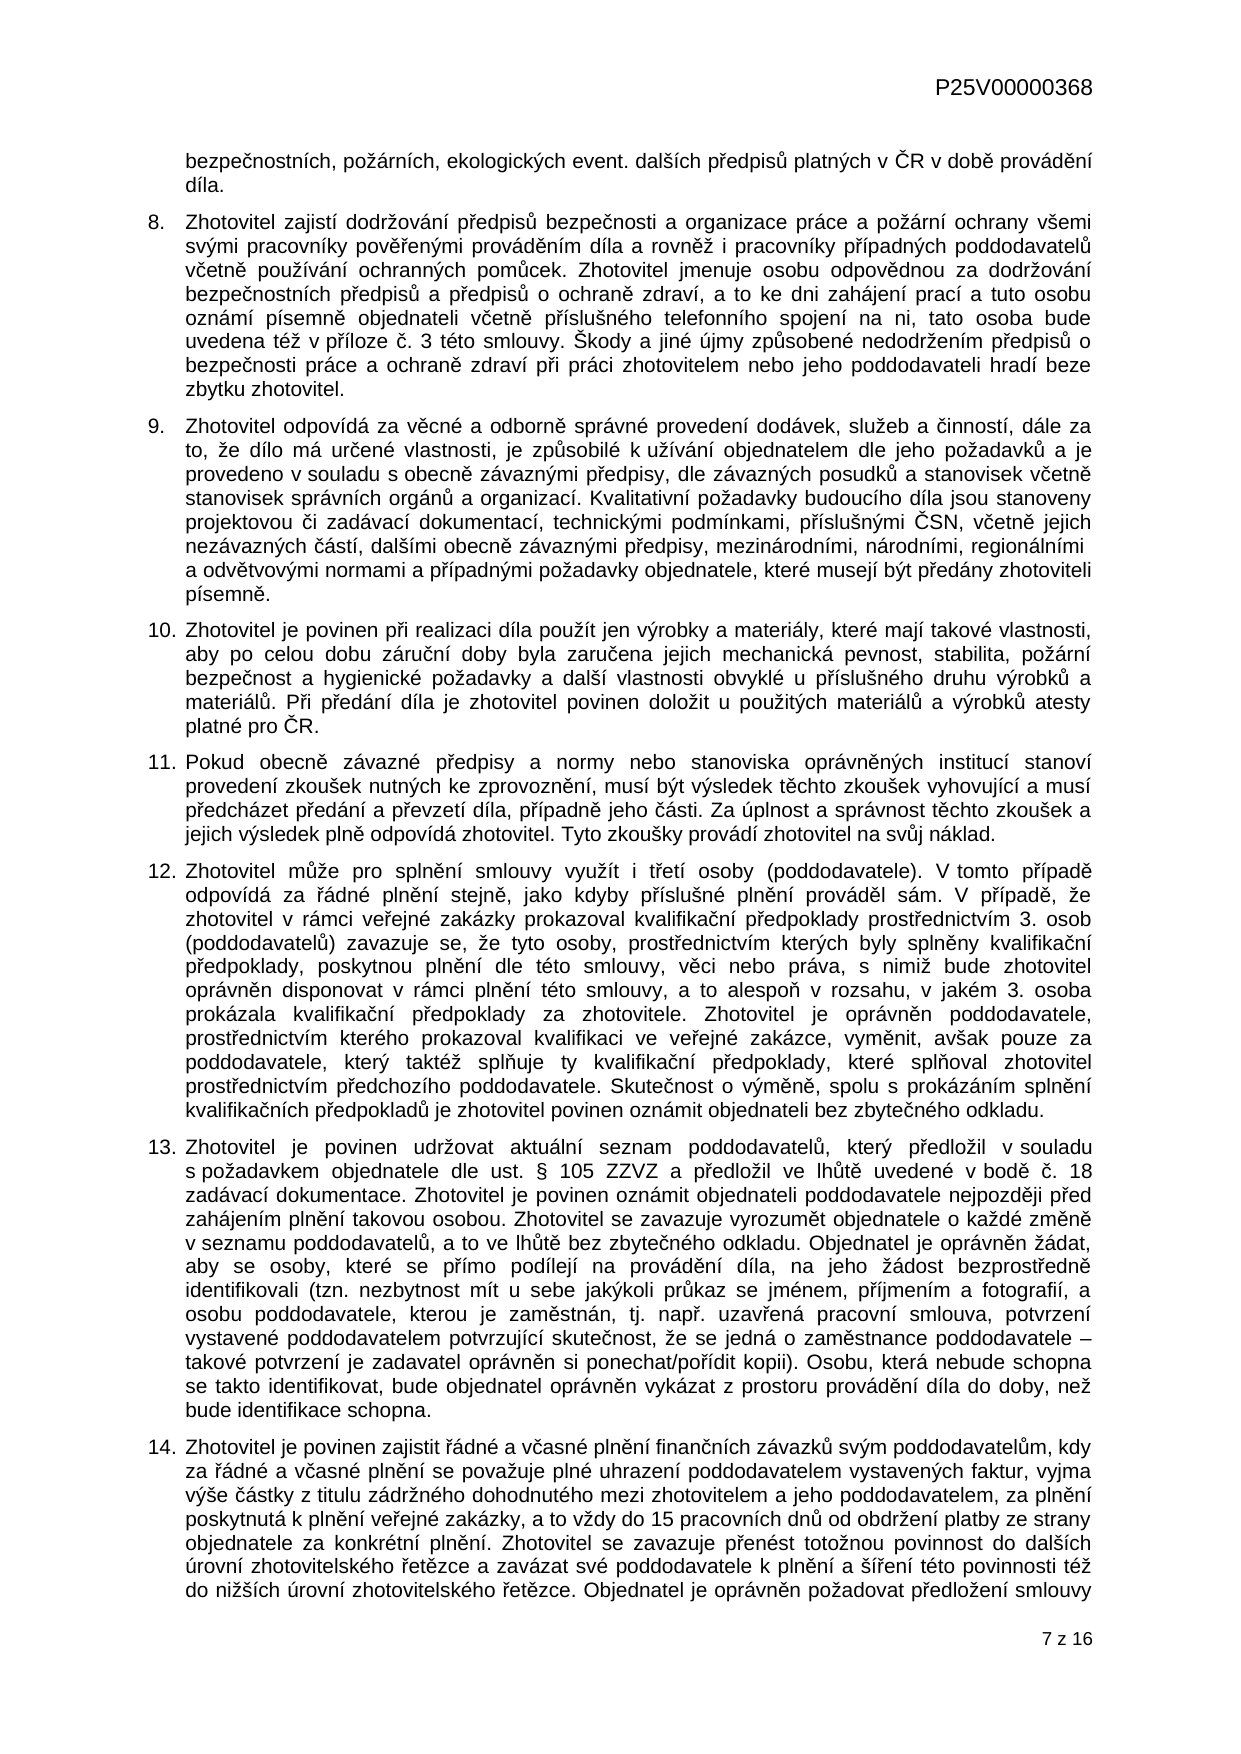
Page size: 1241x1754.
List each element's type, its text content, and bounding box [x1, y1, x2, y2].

list Zhotovitel zajistí dodržování předpisů bezpečnosti a organizace práce a požární ochrany všemi svými pracovníky pověřenými prováděním díla a rovněž i pracovníky případných poddodavatelů včetně používání ochranných pomůcek. Zhotovitel jmenuje osobu odpovědnou za dodržování bezpečnostních předpisů a předpisů o ochraně zdraví, a to ke dni zahájení prací a tuto osobu oznámí písemně objednateli včetně příslušného telefonního spojení na ni, tato osoba bude uvedena též v příloze č. 3 této smlouvy. Škody a jiné újmy způsobené nedodržením předpisů o bezpečnosti práce a ochraně zdraví při práci zhotovitelem nebo jeho poddodavateli hradí beze zbytku zhotovitel. [148, 209, 1093, 401]
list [148, 1434, 1093, 1602]
list Zhotovitel může pro splnění smlouvy využít i třetí osoby (poddodavatele). V tomto případě odpovídá za řádné plnění stejně, jako kdyby příslušné plnění prováděl sám. V případě, že zhotovitel v rámci veřejné zakázky prokazoval kvalifikační předpoklady prostřednictvím 3. osob (poddodavatelů) zavazuje se, že tyto osoby, prostřednictvím kterých byly splněny kvalifikační předpoklady, poskytnou plnění dle této smlouvy, věci nebo práva, s nimiž bude zhotovitel oprávněn disponovat v rámci plnění této smlouvy, a to alespoň v rozsahu, v jakém 3. osoba prokázala kvalifikační předpoklady za zhotovitele. Zhotovitel je oprávněn poddodavatele, prostřednictvím kterého prokazoval kvalifikaci ve veřejné zakázce, vyměnit, avšak pouze za poddodavatele, který taktéž splňuje ty kvalifikační předpoklady, které splňoval zhotovitel prostřednictvím předchozího poddodavatele. Skutečnost o výměně, spolu s prokázáním splnění kvalifikačních předpokladů je zhotovitel povinen oznámit objednateli bez zbytečného odkladu. [148, 858, 1093, 1122]
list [148, 149, 1093, 197]
list Pokud obecně závazné předpisy a normy nebo stanoviska oprávněných institucí stanoví provedení zkoušek nutných ke zprovoznění, musí být výsledek těchto zkoušek vyhovující a musí předcházet předání a převzetí díla, případně jeho části. Za úplnost a správnost těchto zkoušek a jejich výsledek plně odpovídá zhotovitel. Tyto zkoušky provádí zhotovitel na svůj náklad. [148, 750, 1093, 846]
list Zhotovitel je povinen při realizaci díla použít jen výrobky a materiály, které mají takové vlastnosti, aby po celou dobu záruční doby byla zaručena jejich mechanická pevnost, stabilita, požární bezpečnost a hygienické požadavky a další vlastnosti obvyklé u příslušného druhu výrobků a materiálů. Při předání díla je zhotovitel povinen doložit u použitých materiálů a výrobků atesty platné pro ČR. [148, 618, 1093, 738]
list Zhotovitel odpovídá za věcné a odborně správné provedení dodávek, služeb a činností, dále za to, že dílo má určené vlastnosti, je způsobilé k užívání objednatelem dle jeho požadavků a je provedeno v souladu s obecně závaznými předpisy, dle závazných posudků a stanovisek včetně stanovisek správních orgánů a organizací. Kvalitativní požadavky budoucího díla jsou stanoveny projektovou či zadávací dokumentací, technickými podmínkami, příslušnými ČSN, včetně jejich nezávazných částí, dalšími obecně závaznými předpisy, mezinárodními, národními, regionálními a odvětvovými normami a případnými požadavky objednatele, které musejí být předány zhotoviteli písemně. [148, 414, 1093, 605]
list Zhotovitel je povinen udržovat aktuální seznam poddodavatelů, který předložil v souladu s požadavkem objednatele dle ust. § 105 ZZVZ a předložil ve lhůtě uvedené v bodě č. 18 zadávací dokumentace. Zhotovitel je povinen oznámit objednateli poddodavatele nejpozději před zahájením plnění takovou osobou. Zhotovitel se zavazuje vyrozumět objednatele o každé změně v seznamu poddodavatelů, a to ve lhůtě bez zbytečného odkladu. Objednatel je oprávněn žádat, aby se osoby, které se přímo podílejí na provádění díla, na jeho žádost bezprostředně identifikovali (tzn. nezbytnost mít u sebe jakýkoli průkaz se jménem, příjmením a fotografií, a osobu poddodavatele, kterou je zaměstnán, tj. např. uzavřená pracovní smlouva, potvrzení vystavené poddodavatelem potvrzující skutečnost, že se jedná o zaměstnance poddodavatele – takové potvrzení je zadavatel oprávněn si ponechat/pořídit kopii). Osobu, která nebude schopna se takto identifikovat, bude objednatel oprávněn vykázat z prostoru provádění díla do doby, než bude identifikace schopna. [148, 1134, 1093, 1422]
